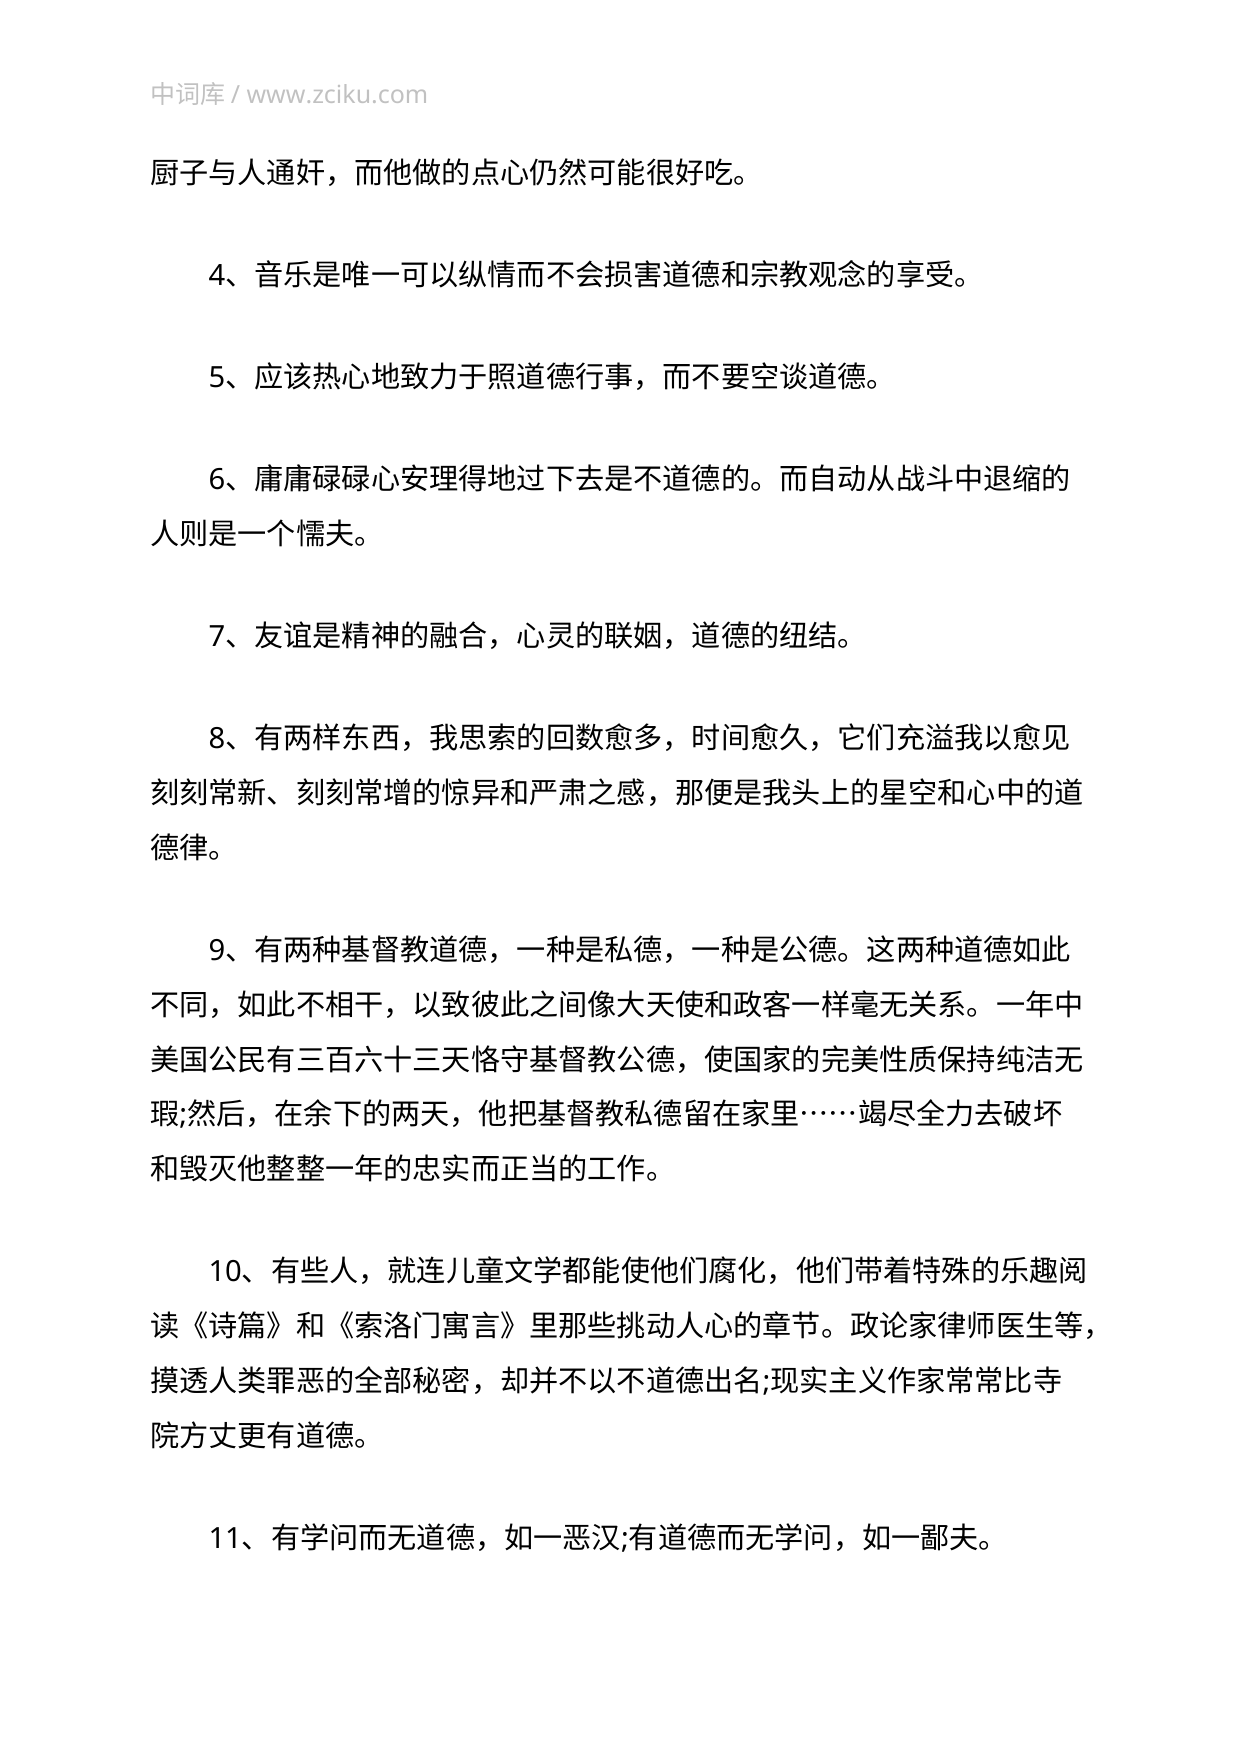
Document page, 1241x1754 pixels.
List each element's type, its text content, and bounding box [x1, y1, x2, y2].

text 10、有些人，就连儿童文学都能使他们腐化，他们带着特殊的乐趣阅读《诗篇》和《索洛门寓言》里那些挑动人心的章节。政论家律师医生等，摸透人类罪恶的全部秘密，却并不以不道德出名;现实主义作家常常比寺院方丈更有道德。 [150, 1248, 1090, 1455]
text 8、有两样东西，我思索的回数愈多，时间愈久，它们充溢我以愈见刻刻常新、刻刻常增的惊异和严肃之感，那便是我头上的星空和心中的道德律。 [150, 714, 1090, 867]
text 7、友谊是精神的融合，心灵的联姻，道德的纽结。 [150, 612, 1090, 655]
text 5、应该热心地致力于照道德行事，而不要空谈道德。 [150, 354, 1090, 396]
text 4、音乐是唯一可以纵情而不会损害道德和宗教观念的享受。 [150, 252, 1090, 294]
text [150, 150, 1090, 192]
text 6、庸庸碌碌心安理得地过下去是不道德的。而自动从战斗中退缩的人则是一个懦夫。 [150, 456, 1090, 553]
text 11、有学问而无道德，如一恶汉;有道德而无学问，如一鄙夫。 [150, 1514, 1090, 1557]
text 9、有两种基督教道德，一种是私德，一种是公德。这两种道德如此不同，如此不相干，以致彼此之间像大天使和政客一样毫无关系。一年中美国公民有三百六十三天恪守基督教公德，使国家的完美性质保持纯洁无瑕;然后，在余下的两天，他把基督教私德留在家里……竭尽全力去破坏和毁灭他整整一年的忠实而正当的工作。 [150, 926, 1090, 1188]
